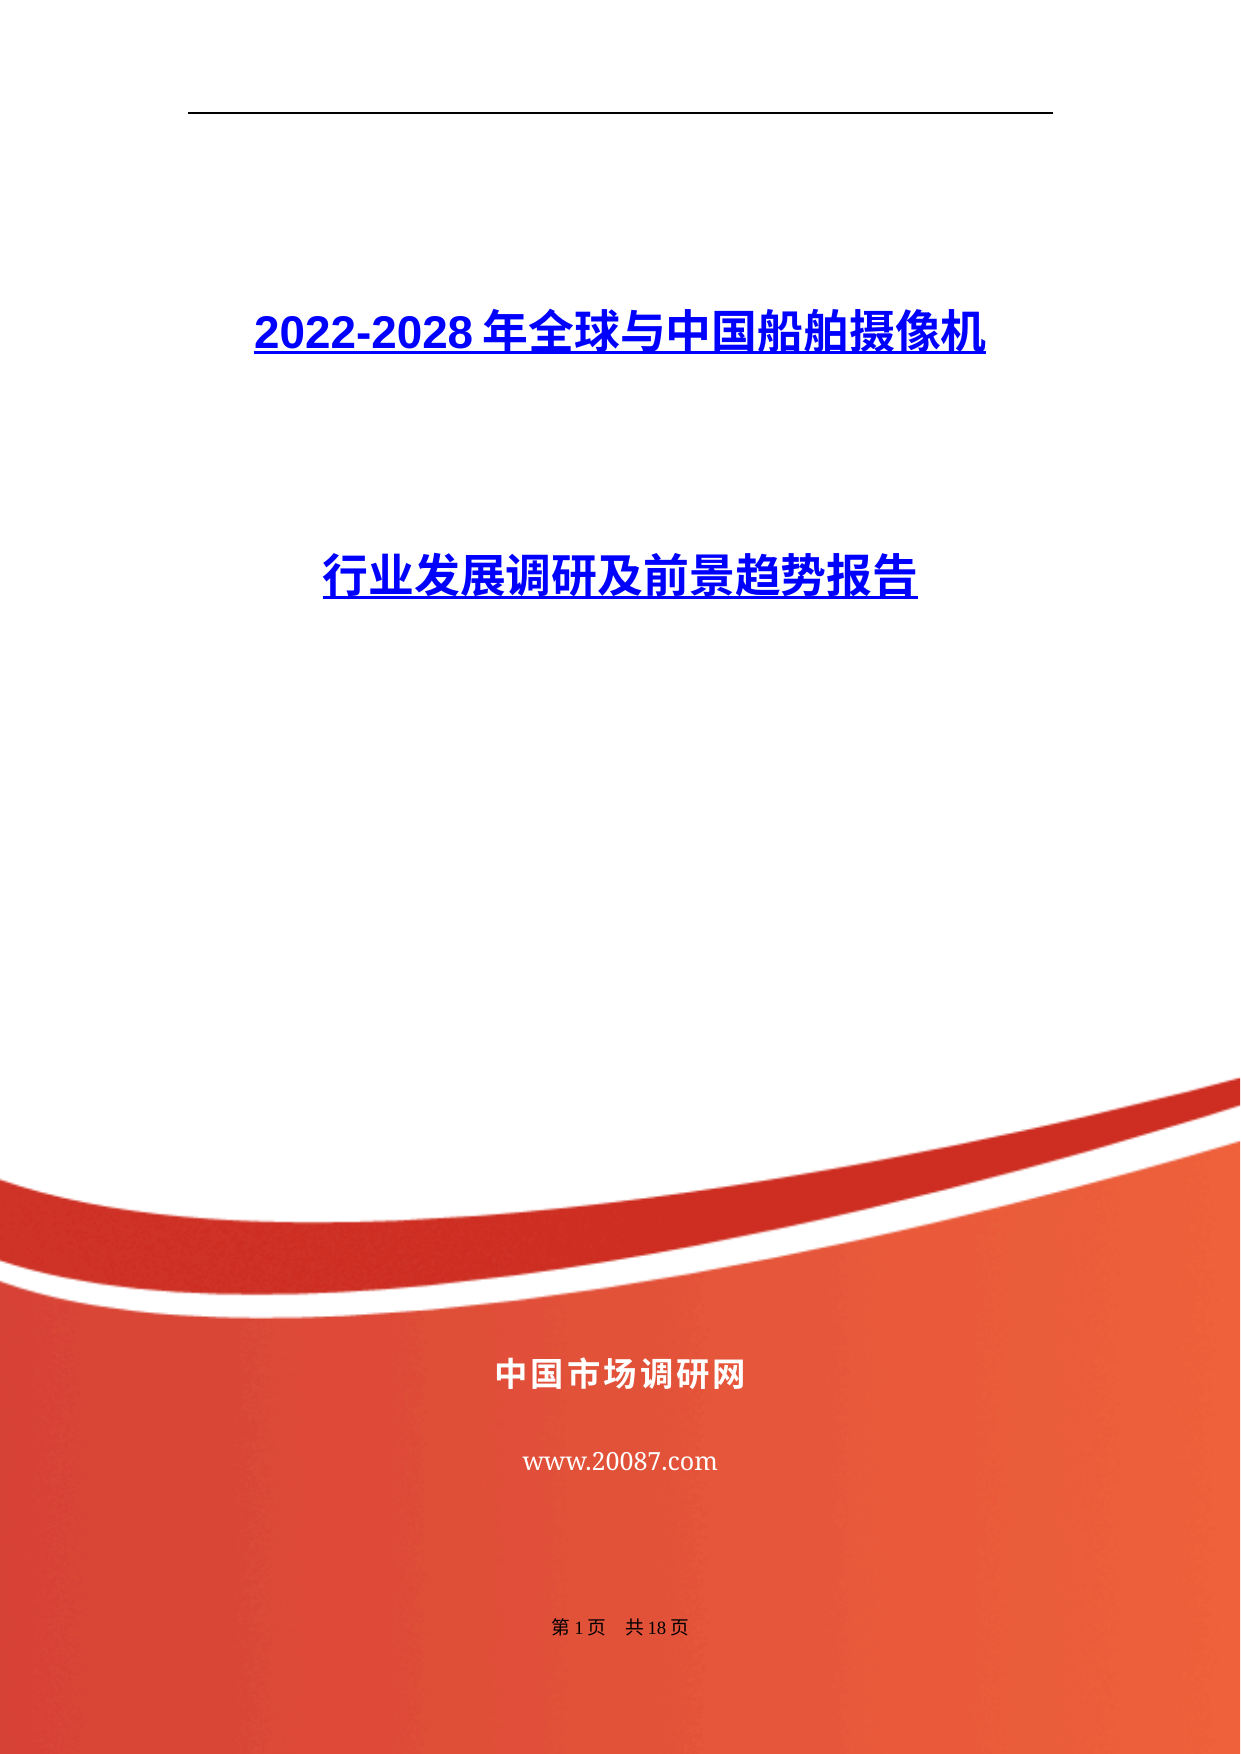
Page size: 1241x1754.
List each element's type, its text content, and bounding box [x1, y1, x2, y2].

picture [0, 1006, 1241, 1754]
table_header 2022-2028年全球与中国船舶摄像机行业发展调研及前景趋势报告 [188, 207, 1053, 773]
subtitle 中国市场调研网 [187, 1339, 1053, 1404]
text www.20087.com [187, 1428, 1053, 1493]
